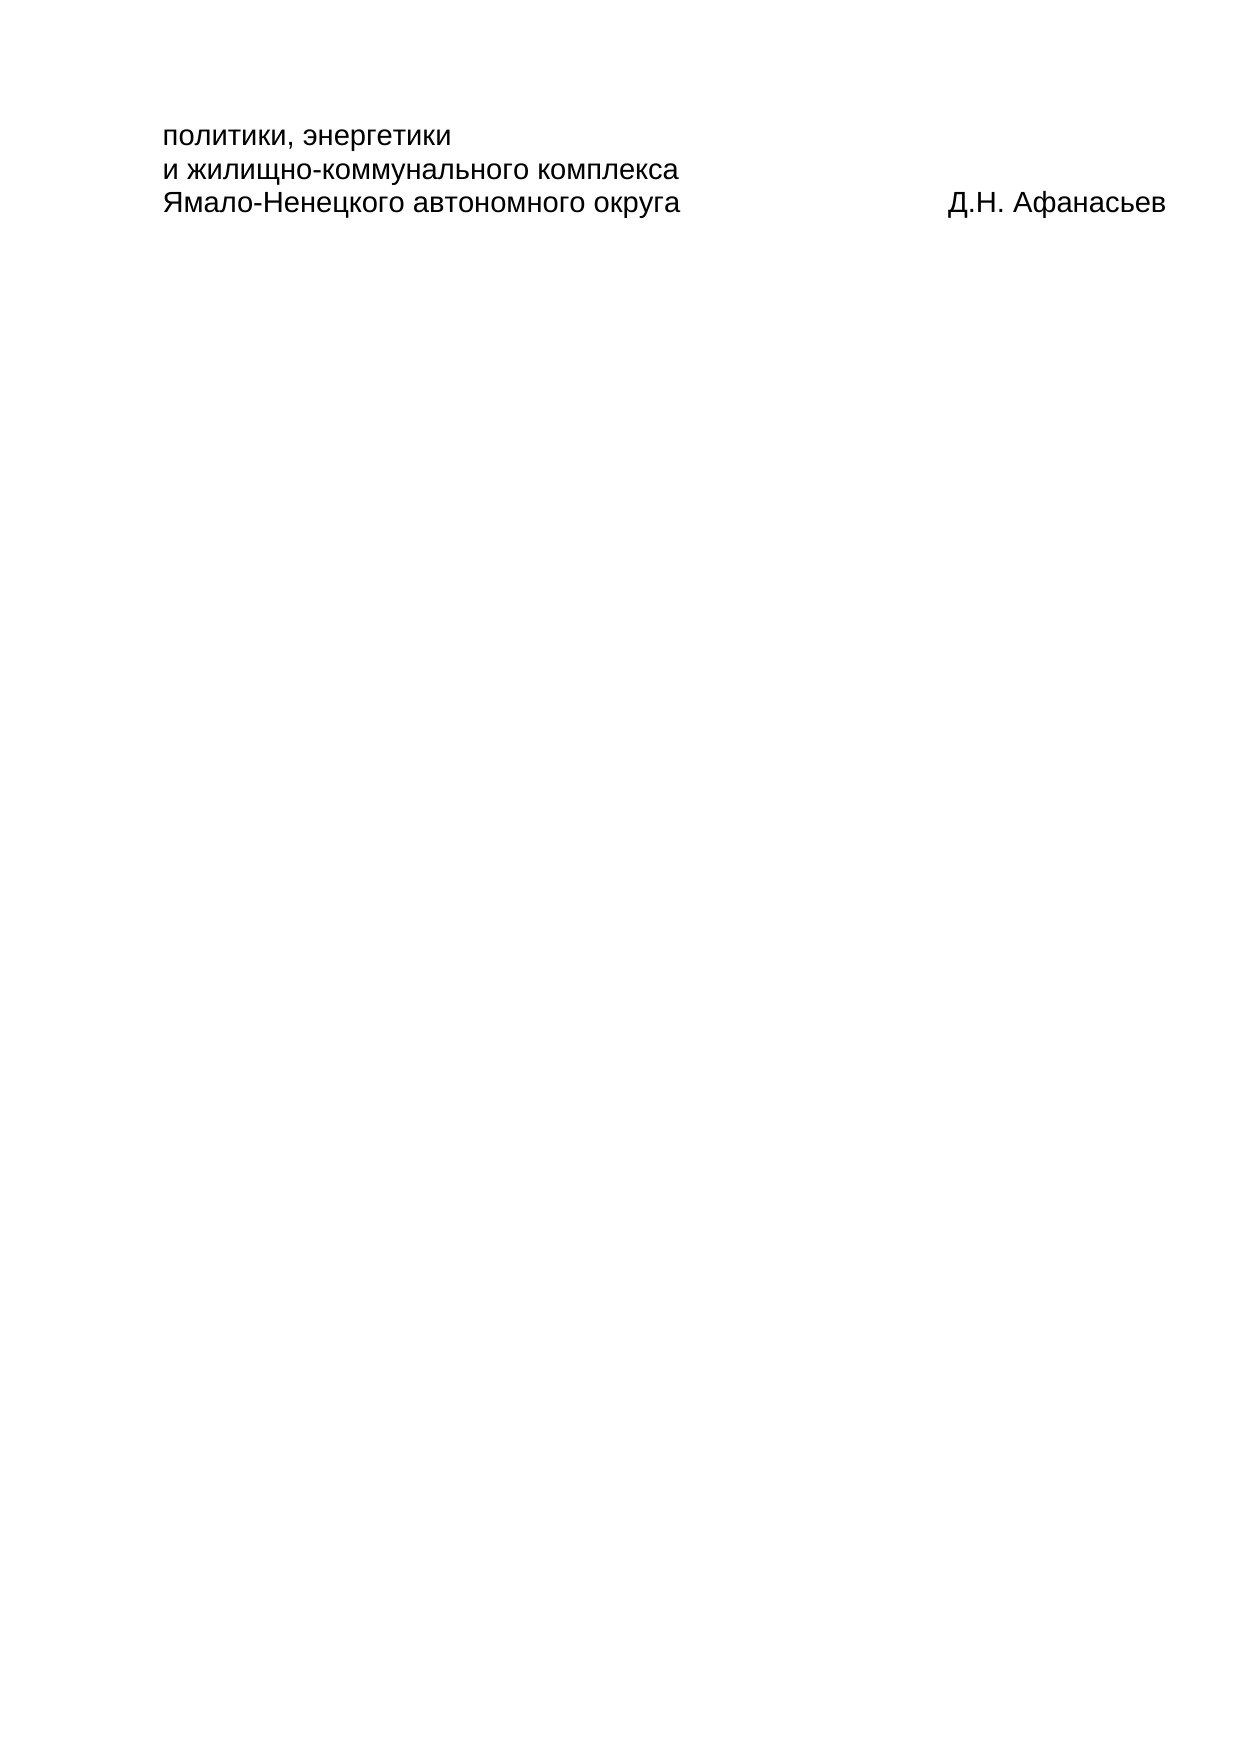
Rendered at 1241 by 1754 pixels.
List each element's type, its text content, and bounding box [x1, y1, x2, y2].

text и жилищно-коммунального комплекса [162, 152, 1181, 185]
text политики, энергетики [162, 118, 1181, 152]
text Ямало-Ненецкого автономного округа Д.Н. Афанасьев [162, 185, 1181, 219]
